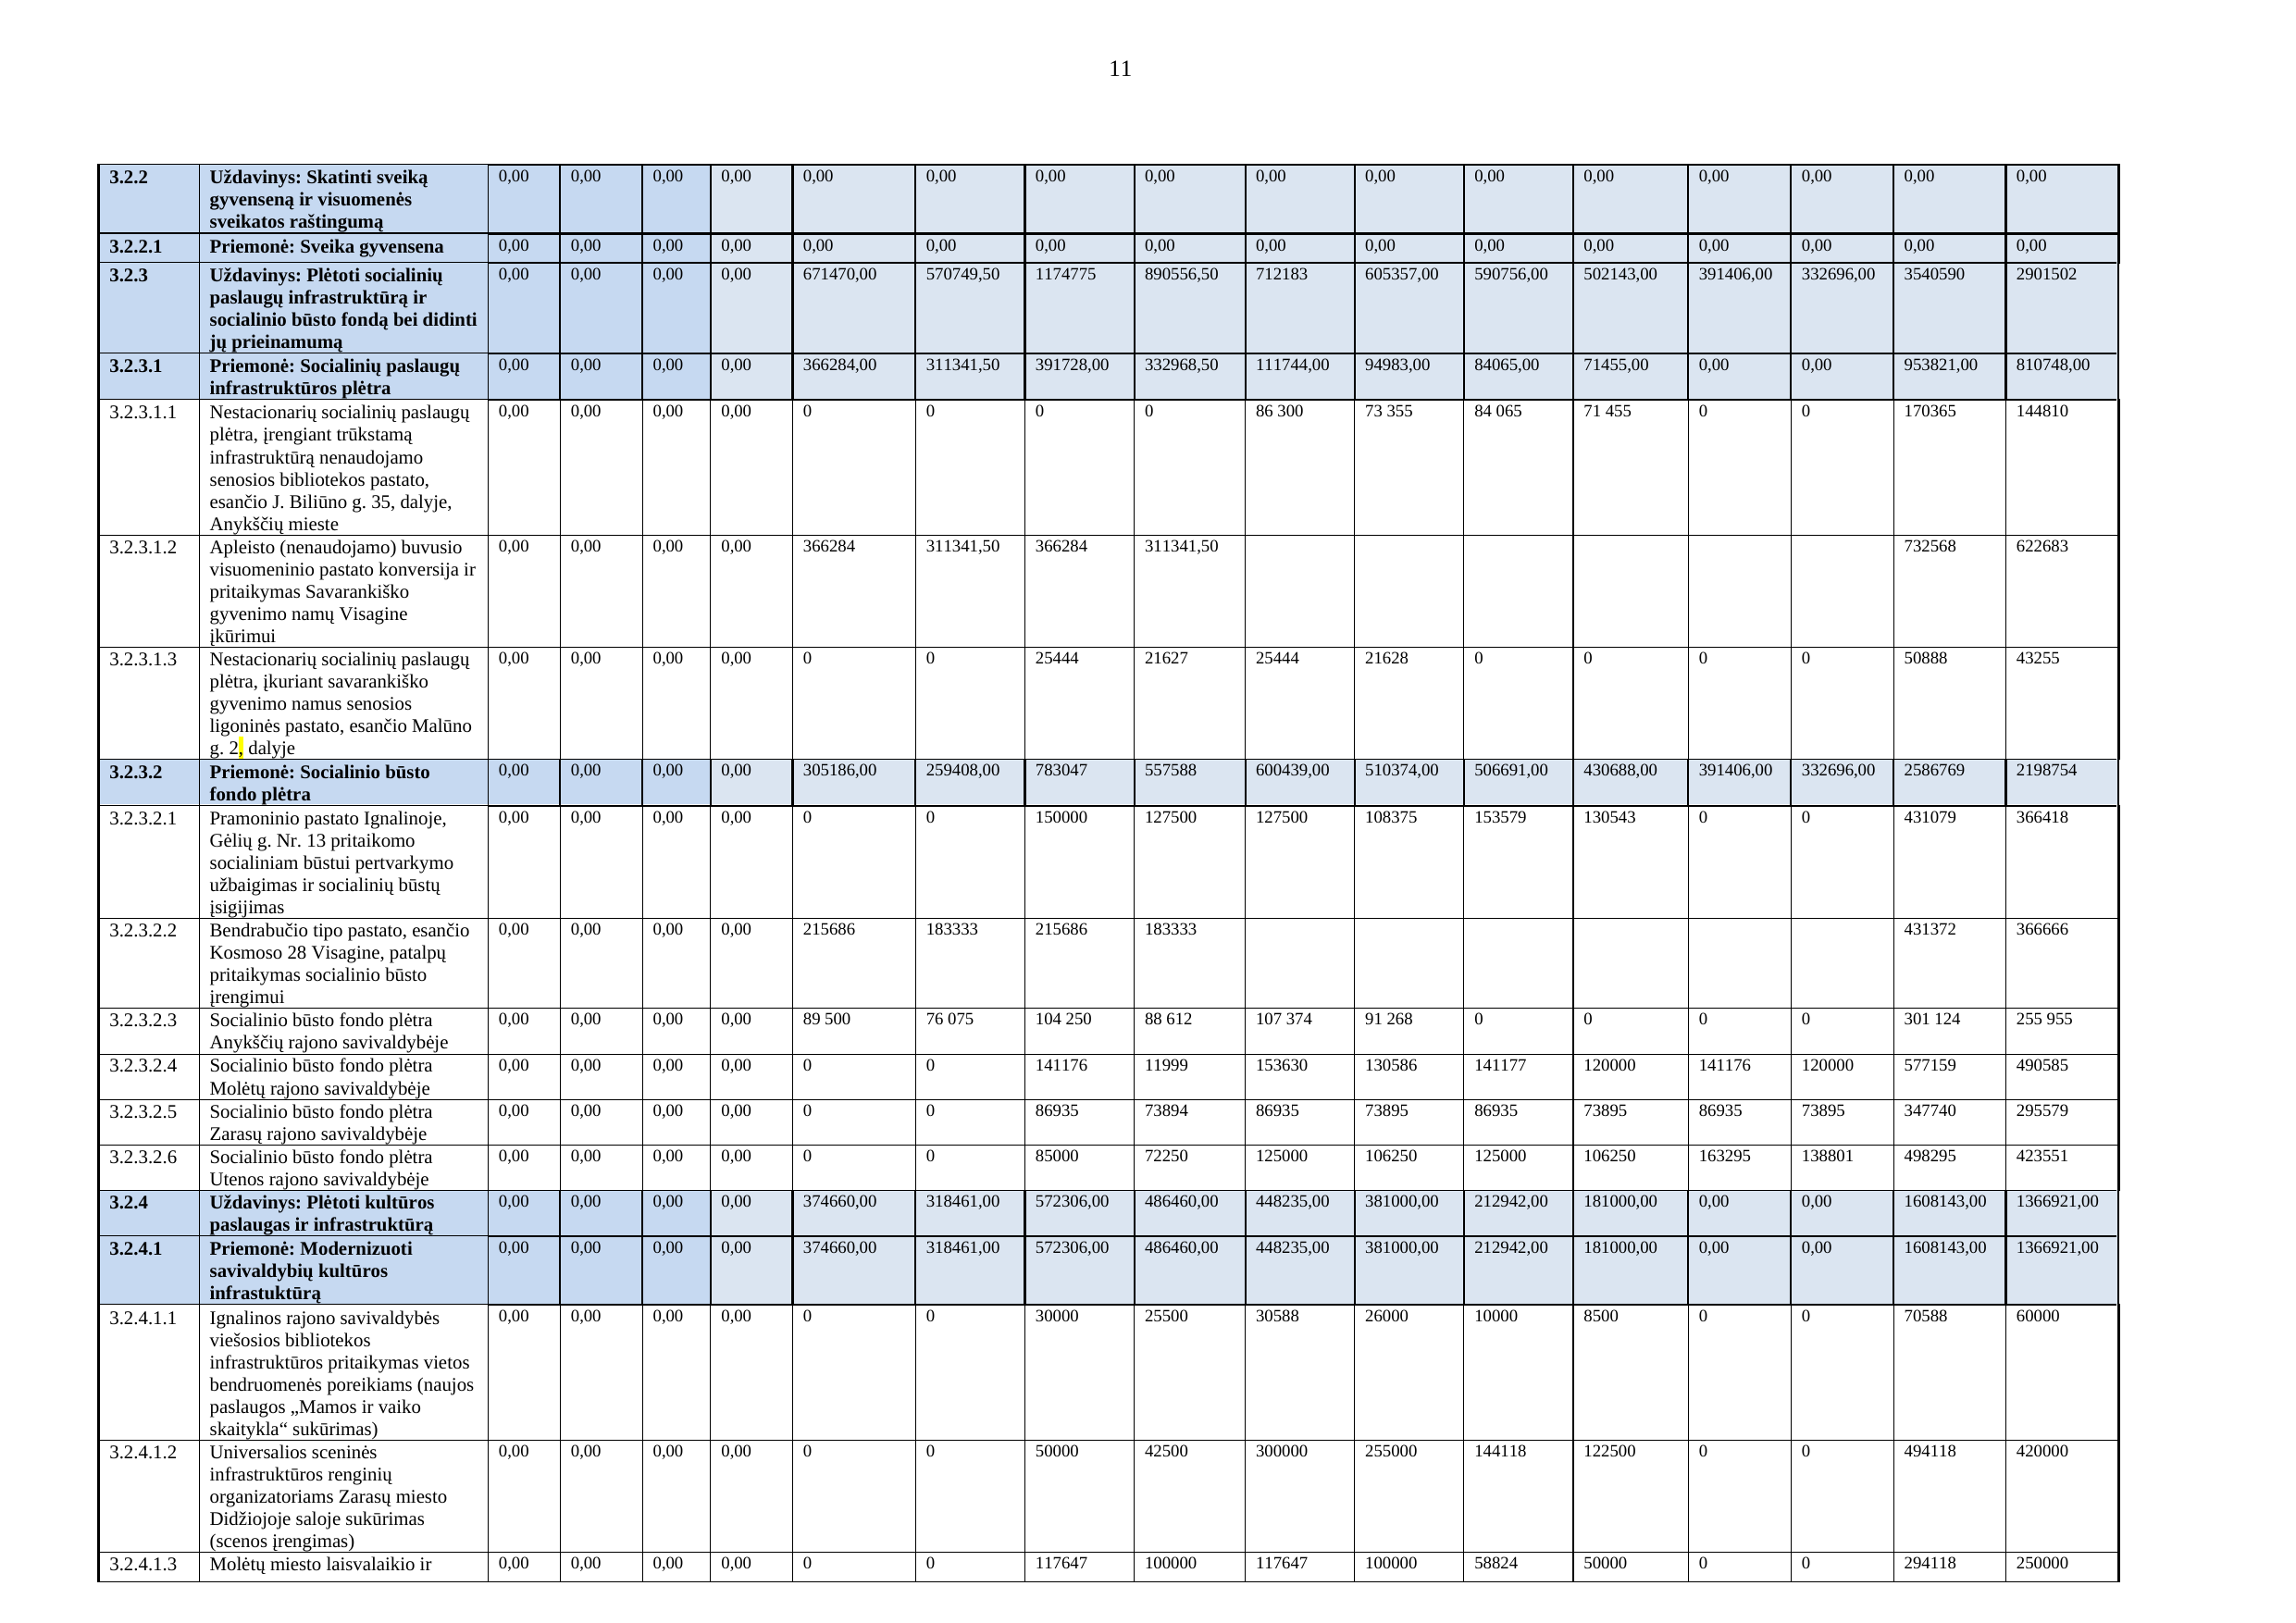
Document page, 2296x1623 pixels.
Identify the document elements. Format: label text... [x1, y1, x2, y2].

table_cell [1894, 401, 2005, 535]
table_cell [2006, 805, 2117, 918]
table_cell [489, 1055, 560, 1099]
table_cell 0,00 [794, 235, 914, 262]
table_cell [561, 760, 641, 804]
table_cell Uždavinys: Plėtoti socialinių paslaugų infrastruktūrą ir socialinio būsto fondą bei didinti jų prieinamumą [200, 263, 488, 353]
table_cell 605357,00 [1356, 264, 1463, 353]
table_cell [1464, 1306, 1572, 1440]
table_cell 3.2.2 [100, 165, 199, 232]
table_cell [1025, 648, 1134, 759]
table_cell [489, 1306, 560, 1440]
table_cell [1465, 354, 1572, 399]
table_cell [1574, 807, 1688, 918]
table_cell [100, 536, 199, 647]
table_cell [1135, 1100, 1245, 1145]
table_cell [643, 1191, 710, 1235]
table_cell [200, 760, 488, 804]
table_cell 0,00 [1465, 166, 1572, 232]
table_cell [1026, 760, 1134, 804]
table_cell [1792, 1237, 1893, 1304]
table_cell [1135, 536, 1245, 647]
table_cell 94983,00 [1356, 354, 1463, 399]
table_cell 311341,50 [916, 354, 1024, 399]
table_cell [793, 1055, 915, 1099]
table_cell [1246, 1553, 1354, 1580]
table_cell 0,00 [643, 264, 710, 353]
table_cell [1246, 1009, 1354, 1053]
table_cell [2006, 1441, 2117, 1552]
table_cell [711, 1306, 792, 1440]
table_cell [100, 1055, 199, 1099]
table_cell 0,00 [489, 166, 559, 232]
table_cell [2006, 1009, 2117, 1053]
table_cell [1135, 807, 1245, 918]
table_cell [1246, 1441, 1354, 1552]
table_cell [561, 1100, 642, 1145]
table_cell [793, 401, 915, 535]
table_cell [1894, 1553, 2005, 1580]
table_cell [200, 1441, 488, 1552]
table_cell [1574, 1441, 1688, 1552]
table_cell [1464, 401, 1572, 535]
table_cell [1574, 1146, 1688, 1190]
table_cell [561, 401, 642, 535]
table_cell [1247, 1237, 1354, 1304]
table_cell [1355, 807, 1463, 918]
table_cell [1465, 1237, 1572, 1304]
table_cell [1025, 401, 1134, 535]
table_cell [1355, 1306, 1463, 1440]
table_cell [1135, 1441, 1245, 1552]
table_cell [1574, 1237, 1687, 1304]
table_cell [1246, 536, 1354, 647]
table_cell 391728,00 [1026, 354, 1134, 399]
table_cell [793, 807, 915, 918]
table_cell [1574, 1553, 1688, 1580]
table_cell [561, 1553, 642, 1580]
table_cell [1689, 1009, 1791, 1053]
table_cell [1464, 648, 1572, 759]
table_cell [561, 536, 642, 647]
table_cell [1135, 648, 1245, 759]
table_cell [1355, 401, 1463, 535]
table_cell 0,00 [561, 264, 641, 353]
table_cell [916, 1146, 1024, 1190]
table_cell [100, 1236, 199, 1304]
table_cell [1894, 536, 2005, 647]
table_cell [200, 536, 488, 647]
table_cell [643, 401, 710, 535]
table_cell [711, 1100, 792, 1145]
table_cell 0,00 [1465, 235, 1572, 262]
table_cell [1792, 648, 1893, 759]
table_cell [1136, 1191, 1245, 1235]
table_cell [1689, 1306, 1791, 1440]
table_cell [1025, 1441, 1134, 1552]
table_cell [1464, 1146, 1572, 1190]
table_cell 671470,00 [794, 264, 914, 353]
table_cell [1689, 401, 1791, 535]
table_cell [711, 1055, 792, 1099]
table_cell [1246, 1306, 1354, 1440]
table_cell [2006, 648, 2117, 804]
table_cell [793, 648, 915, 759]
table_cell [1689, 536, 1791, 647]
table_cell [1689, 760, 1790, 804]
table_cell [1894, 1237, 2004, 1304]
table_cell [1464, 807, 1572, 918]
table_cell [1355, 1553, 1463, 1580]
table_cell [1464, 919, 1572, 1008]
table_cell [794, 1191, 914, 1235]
table_cell 0,00 [1356, 235, 1463, 262]
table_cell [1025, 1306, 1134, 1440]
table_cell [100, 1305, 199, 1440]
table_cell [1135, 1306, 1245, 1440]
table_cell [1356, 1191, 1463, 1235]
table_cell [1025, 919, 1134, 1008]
table_cell 1174775 [1026, 264, 1134, 353]
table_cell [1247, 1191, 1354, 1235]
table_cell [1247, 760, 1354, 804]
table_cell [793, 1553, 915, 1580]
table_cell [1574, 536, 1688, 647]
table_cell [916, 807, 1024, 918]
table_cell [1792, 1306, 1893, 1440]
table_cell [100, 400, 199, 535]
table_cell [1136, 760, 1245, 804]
table_cell 0,00 [643, 354, 710, 399]
table_cell 0,00 [1894, 166, 2004, 232]
table_cell 0,00 [916, 235, 1024, 262]
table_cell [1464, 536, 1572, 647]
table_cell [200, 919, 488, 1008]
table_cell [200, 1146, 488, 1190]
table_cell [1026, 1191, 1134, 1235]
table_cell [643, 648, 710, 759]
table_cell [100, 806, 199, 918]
table_cell 0,00 [712, 354, 791, 399]
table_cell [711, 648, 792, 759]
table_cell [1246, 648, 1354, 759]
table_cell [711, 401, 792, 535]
table_cell 0,00 [489, 264, 559, 353]
table_cell 0,00 [1356, 166, 1463, 232]
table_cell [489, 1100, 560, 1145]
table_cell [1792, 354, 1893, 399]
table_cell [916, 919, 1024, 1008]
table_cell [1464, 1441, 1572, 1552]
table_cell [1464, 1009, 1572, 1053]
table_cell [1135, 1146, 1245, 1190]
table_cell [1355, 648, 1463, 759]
table_cell 3.2.3 [100, 263, 199, 353]
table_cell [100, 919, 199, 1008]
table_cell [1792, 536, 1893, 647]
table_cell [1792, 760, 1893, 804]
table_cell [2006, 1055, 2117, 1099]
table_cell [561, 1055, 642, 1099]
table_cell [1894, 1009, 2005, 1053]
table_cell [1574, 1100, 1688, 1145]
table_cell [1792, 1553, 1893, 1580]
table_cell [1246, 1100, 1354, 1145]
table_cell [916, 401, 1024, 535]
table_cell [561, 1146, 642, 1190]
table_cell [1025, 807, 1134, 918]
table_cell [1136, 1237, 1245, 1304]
table_cell 391406,00 [1689, 264, 1790, 353]
table_cell 0,00 [1247, 166, 1354, 232]
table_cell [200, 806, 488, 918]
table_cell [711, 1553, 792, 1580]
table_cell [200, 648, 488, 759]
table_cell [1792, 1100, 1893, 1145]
table_cell 3.2.3.1 [100, 353, 199, 399]
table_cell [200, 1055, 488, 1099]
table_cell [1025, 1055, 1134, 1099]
table_cell 0,00 [2007, 235, 2117, 262]
table_cell 0,00 [1026, 235, 1134, 262]
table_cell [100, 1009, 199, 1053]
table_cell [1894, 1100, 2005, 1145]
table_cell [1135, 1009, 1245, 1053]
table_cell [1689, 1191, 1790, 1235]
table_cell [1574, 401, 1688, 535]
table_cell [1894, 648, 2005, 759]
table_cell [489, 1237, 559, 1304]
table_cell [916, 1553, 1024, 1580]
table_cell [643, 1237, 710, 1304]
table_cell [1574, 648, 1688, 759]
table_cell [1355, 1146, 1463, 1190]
table_cell 0,00 [712, 235, 791, 262]
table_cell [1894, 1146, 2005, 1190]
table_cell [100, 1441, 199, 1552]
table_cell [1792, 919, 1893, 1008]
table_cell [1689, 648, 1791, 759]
table_cell 0,00 [1689, 166, 1790, 232]
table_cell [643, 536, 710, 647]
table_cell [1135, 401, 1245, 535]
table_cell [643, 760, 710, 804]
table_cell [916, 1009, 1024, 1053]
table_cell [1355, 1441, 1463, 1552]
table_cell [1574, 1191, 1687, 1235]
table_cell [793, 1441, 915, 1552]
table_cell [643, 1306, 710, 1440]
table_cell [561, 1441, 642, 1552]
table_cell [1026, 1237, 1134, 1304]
table_cell 712183 [1247, 264, 1354, 353]
table_cell 3.2.2.1 [100, 234, 199, 262]
table_cell Priemonė: Sveika gyvensena [200, 234, 488, 262]
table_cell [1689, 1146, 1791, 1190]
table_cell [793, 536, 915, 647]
table_cell Priemonė: Socialinių paslaugų infrastruktūros plėtra [200, 353, 488, 399]
table_cell 590756,00 [1465, 264, 1572, 353]
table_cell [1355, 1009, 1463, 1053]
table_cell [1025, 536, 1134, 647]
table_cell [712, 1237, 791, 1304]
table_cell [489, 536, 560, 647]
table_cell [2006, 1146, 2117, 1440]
table_cell Uždavinys: Skatinti sveiką gyvenseną ir visuomenės sveikatos raštingumą [200, 165, 488, 232]
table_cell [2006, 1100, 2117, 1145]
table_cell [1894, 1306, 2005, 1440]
table_cell 0,00 [1894, 235, 2004, 262]
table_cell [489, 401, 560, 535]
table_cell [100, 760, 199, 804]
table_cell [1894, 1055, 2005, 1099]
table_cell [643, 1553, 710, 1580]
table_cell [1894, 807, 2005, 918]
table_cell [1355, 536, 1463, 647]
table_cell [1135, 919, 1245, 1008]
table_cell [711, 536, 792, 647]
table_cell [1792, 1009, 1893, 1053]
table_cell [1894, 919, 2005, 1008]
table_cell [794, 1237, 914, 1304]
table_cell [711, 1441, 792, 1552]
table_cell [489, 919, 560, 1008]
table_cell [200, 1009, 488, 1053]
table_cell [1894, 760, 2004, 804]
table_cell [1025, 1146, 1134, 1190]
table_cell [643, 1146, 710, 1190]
table_cell 570749,50 [916, 264, 1024, 353]
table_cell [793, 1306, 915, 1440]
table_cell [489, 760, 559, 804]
table_cell 0,00 [643, 235, 710, 262]
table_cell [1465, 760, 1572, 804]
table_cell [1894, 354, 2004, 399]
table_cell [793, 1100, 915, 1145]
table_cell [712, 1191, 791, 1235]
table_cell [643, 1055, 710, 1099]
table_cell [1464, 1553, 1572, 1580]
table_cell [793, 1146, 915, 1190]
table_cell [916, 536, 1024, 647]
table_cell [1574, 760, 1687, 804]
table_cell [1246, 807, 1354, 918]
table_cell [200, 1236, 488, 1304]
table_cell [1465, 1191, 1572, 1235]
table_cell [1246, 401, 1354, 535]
table_cell 0,00 [794, 166, 914, 232]
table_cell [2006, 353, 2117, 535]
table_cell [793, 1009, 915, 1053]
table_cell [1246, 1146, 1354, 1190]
table_cell 332968,50 [1136, 354, 1245, 399]
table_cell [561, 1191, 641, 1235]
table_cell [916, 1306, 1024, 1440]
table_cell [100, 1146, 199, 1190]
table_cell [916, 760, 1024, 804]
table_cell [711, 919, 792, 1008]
table_cell 0,00 [1026, 166, 1134, 232]
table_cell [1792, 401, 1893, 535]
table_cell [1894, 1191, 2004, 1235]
table_cell 0,00 [712, 166, 791, 232]
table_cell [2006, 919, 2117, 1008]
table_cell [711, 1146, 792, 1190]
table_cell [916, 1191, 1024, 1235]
table_cell 0,00 [1574, 235, 1687, 262]
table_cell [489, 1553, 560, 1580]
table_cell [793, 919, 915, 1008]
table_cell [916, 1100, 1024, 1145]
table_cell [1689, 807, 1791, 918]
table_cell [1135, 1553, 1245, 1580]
table_cell 0,00 [2007, 166, 2117, 232]
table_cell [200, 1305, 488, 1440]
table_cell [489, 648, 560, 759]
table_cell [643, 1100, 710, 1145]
table_cell 0,00 [489, 235, 559, 262]
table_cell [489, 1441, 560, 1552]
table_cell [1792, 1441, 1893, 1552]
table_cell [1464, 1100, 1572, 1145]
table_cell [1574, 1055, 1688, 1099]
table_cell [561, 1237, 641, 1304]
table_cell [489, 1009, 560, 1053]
table_cell 502143,00 [1574, 264, 1687, 353]
table_cell 366284,00 [794, 354, 914, 399]
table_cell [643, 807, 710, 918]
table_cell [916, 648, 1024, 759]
table_cell 0,00 [1689, 235, 1790, 262]
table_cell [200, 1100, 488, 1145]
table_cell 0,00 [1247, 235, 1354, 262]
table_cell 0,00 [561, 354, 641, 399]
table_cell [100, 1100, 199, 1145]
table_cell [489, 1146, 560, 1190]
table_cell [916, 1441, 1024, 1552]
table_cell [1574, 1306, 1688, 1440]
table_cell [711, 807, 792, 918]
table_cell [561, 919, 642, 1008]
table_cell 0,00 [1136, 235, 1245, 262]
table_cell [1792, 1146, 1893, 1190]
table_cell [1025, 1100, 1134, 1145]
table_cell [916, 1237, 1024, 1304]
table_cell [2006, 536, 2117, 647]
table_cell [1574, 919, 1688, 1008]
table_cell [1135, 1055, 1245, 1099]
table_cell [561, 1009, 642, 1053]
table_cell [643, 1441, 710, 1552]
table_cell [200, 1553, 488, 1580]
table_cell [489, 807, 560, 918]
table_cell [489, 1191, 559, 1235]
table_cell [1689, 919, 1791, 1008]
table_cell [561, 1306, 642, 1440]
table_cell 0,00 [1792, 166, 1893, 232]
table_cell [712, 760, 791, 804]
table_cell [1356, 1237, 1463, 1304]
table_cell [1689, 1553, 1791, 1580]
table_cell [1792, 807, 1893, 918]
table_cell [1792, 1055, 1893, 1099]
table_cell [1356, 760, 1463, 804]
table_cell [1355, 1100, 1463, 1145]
table_cell 0,00 [561, 166, 641, 232]
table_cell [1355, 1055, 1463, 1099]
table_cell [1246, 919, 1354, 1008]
table_cell 0,00 [1792, 235, 1893, 262]
table_cell 0,00 [1136, 166, 1245, 232]
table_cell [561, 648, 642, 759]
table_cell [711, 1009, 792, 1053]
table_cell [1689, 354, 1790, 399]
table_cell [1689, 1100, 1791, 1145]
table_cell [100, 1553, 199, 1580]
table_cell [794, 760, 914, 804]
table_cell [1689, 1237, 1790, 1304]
table_cell 0,00 [916, 166, 1024, 232]
table_cell 0,00 [489, 354, 559, 399]
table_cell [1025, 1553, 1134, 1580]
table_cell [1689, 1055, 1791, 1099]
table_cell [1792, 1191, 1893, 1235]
table_cell 3540590 [1894, 264, 2004, 353]
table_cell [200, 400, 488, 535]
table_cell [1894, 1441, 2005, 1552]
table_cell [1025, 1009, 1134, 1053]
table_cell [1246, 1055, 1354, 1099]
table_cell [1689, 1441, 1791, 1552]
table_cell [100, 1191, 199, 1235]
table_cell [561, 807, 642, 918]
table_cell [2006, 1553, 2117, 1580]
table_cell 2901502 [2007, 262, 2117, 353]
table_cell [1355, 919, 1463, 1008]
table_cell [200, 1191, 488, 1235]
table_cell 0,00 [561, 235, 641, 262]
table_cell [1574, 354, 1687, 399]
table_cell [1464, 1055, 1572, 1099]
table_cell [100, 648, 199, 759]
table_cell 0,00 [643, 166, 710, 232]
table_cell 890556,50 [1136, 264, 1245, 353]
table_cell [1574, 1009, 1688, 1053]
table_cell 0,00 [712, 264, 791, 353]
table_cell 0,00 [1574, 166, 1687, 232]
table_cell 111744,00 [1247, 354, 1354, 399]
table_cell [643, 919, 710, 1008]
table_cell 332696,00 [1792, 264, 1893, 353]
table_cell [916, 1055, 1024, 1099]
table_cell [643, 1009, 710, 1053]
